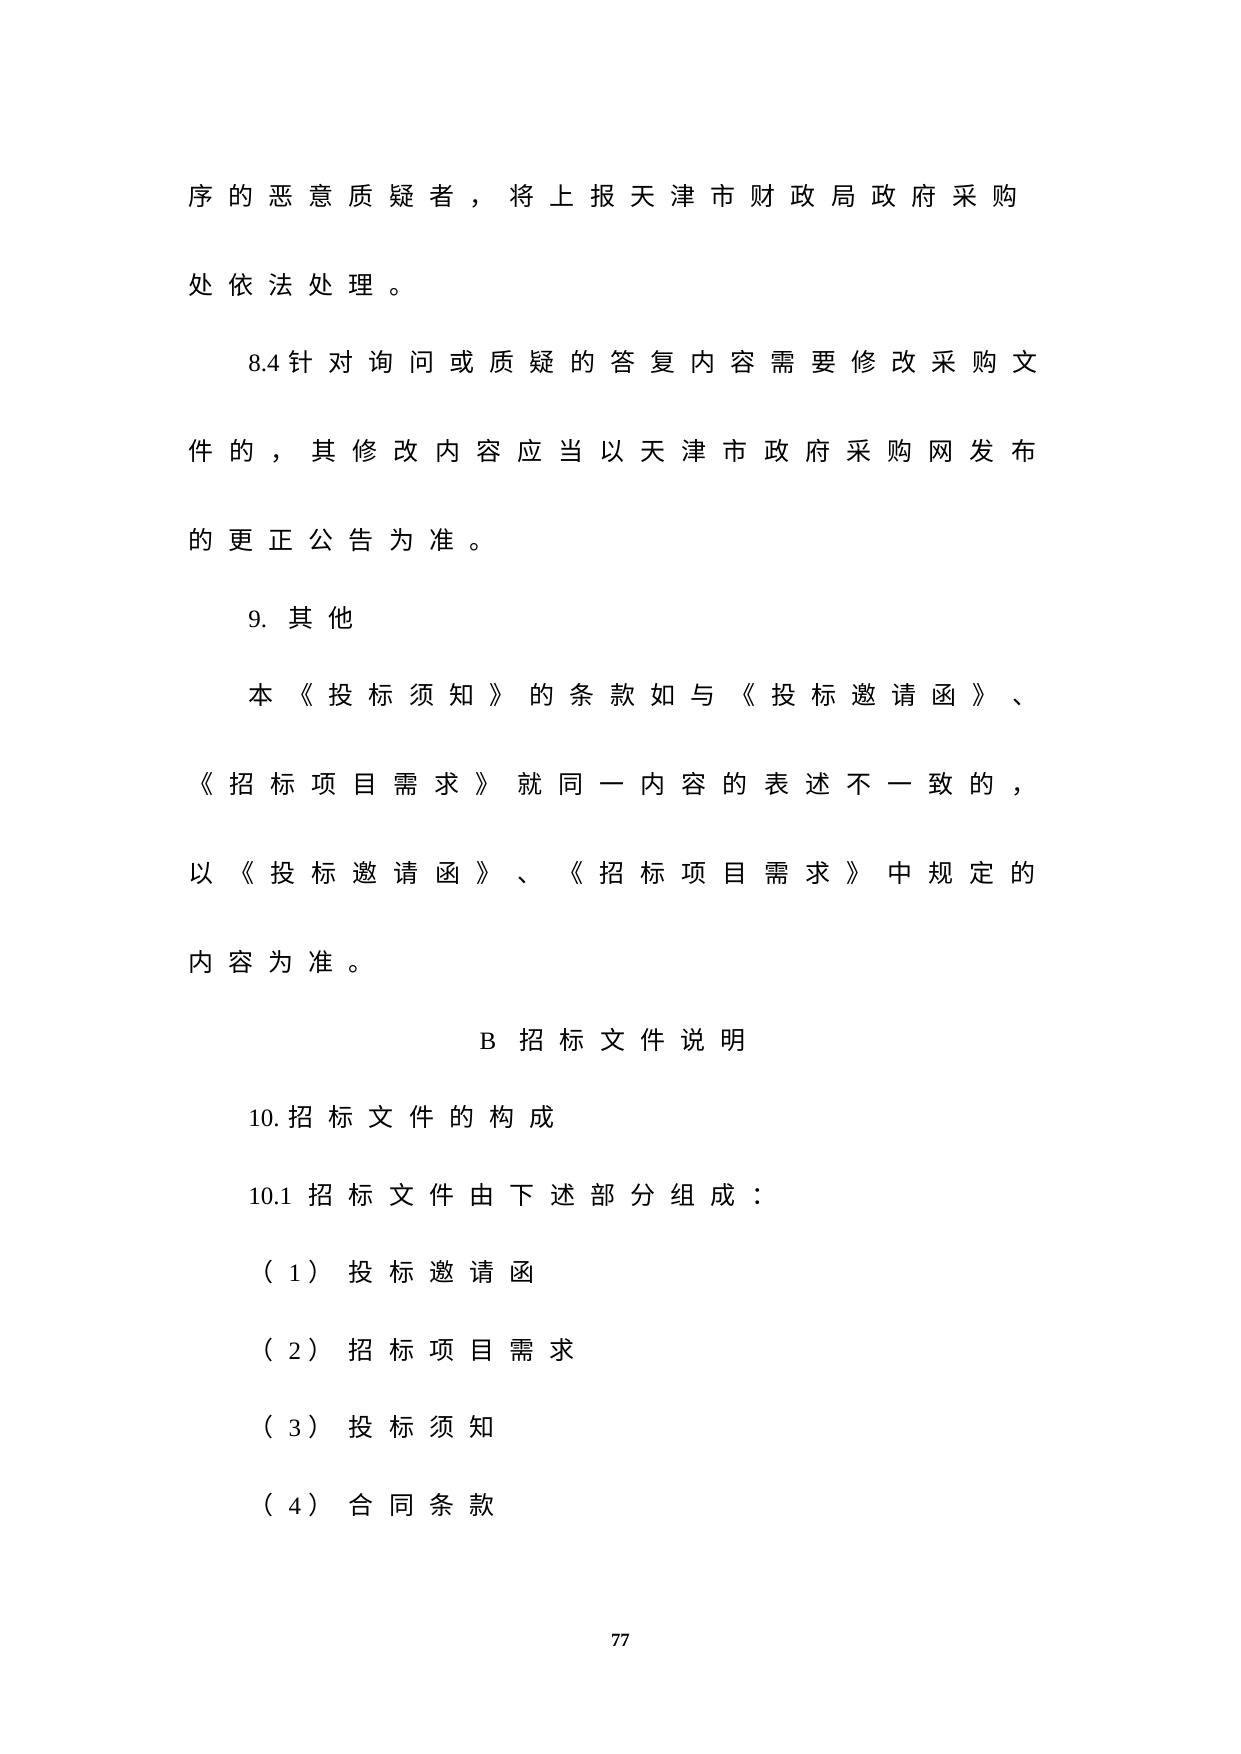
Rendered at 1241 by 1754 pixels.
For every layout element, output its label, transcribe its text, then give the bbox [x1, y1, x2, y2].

text 8.4 针对询问或质疑的答复内容需要修改采购文件的，其修改内容应当以天津市政府采购网发布的更正公告为准。 [188, 331, 1052, 568]
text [188, 164, 1052, 313]
text 10.1招标文件由下述部分组成： [188, 1164, 1052, 1223]
text 本《投标须知》的条款如与《投标邀请函》、《招标项目需求》就同一内容的表述不一致的，以《投标邀请函》、《招标项目需求》中规定的内容为准。 [188, 664, 1052, 991]
text B 招标文件说明 [188, 1009, 1052, 1068]
text （3）投标须知 [188, 1396, 1052, 1456]
text （2）招标项目需求 [188, 1319, 1052, 1378]
text 10. 招标文件的构成 [188, 1086, 1052, 1146]
text （4）合同条款 [188, 1474, 1052, 1533]
text 9. 其他 [188, 587, 1052, 646]
text （1）投标邀请函 [188, 1241, 1052, 1301]
